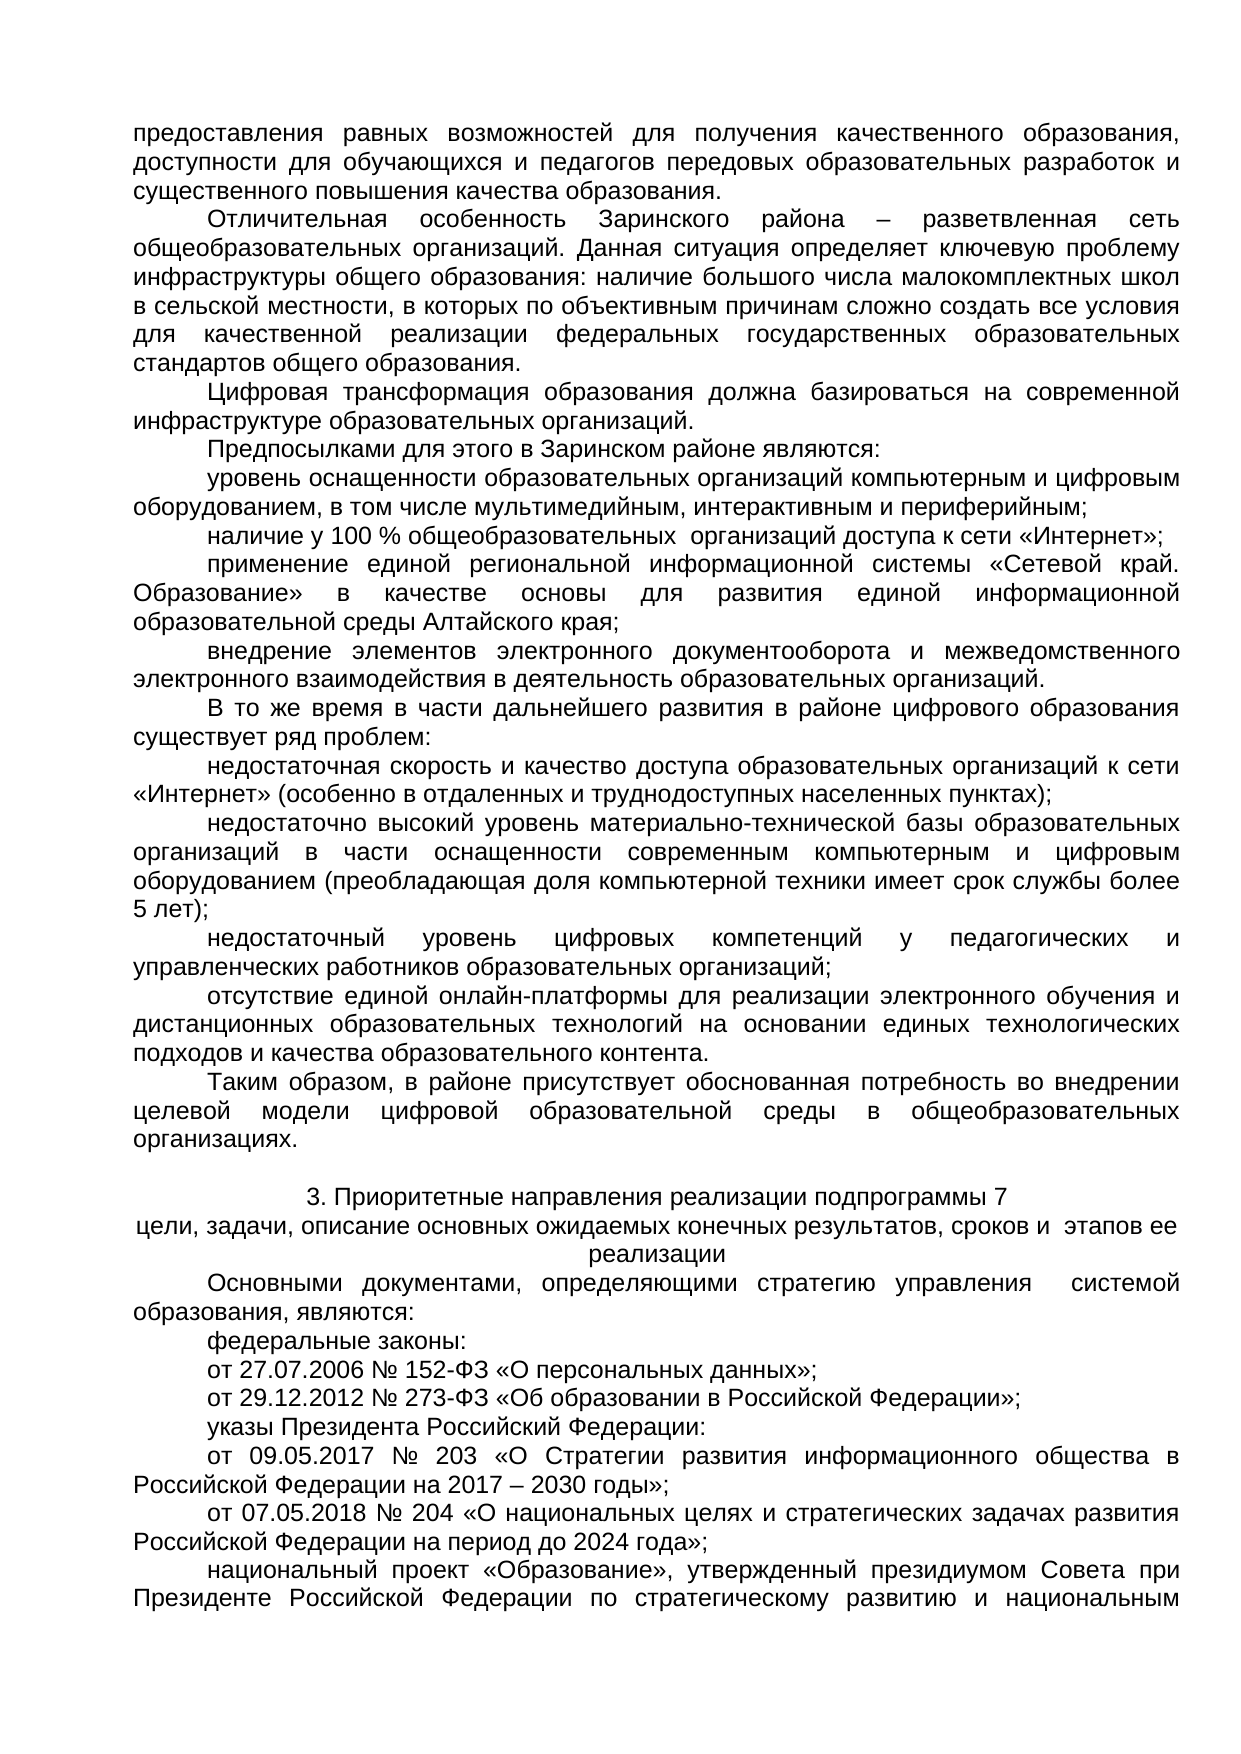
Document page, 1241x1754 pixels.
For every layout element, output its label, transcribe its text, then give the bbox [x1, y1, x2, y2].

text Предпосылками для этого в Заринском районе являются: [133, 434, 1181, 463]
text от 27.07.2006 № 152-ФЗ «О персональных данных»; [133, 1354, 1181, 1383]
text недостаточная скорость и качество доступа образовательных организаций к сети «Интернет» (особенно в отдаленных и труднодоступных населенных пунктах); [133, 751, 1181, 808]
text Отличительная особенность Заринского района – разветвленная сеть общеобразовательных организаций. Данная ситуация определяет ключевую проблему инфраструктуры общего образования: наличие большого числа малокомплектных школ в сельской местности, в которых по объективным причинам сложно создать все условия для качественной реализации федеральных государственных образовательных стандартов общего образования. [133, 204, 1181, 377]
text наличие у 100 % общеобразовательных организаций доступа к сети «Интернет»; [133, 521, 1181, 549]
text 3. Приоритетные направления реализации подпрограммы 7 [133, 1182, 1181, 1211]
text Основными документами, определяющими стратегию управления системой образования, являются: [133, 1268, 1181, 1326]
text внедрение элементов электронного документооборота и межведомственного электронного взаимодействия в деятельность образовательных организаций. [133, 636, 1181, 693]
text В то же время в части дальнейшего развития в районе цифрового образования существует ряд проблем: [133, 693, 1181, 751]
text от 29.12.2012 № 273-ФЗ «Об образовании в Российской Федерации»; [133, 1383, 1181, 1412]
text от 09.05.2017 № 203 «О Стратегии развития информационного общества в Российской Федерации на 2017 – 2030 годы»; [133, 1441, 1181, 1498]
text Таким образом, в районе присутствует обоснованная потребность во внедрении целевой модели цифровой образовательной среды в общеобразовательных организациях. [133, 1067, 1181, 1153]
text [133, 1556, 1181, 1612]
text Цифровая трансформация образования должна базироваться на современной инфраструктуре образовательных организаций. [133, 377, 1181, 434]
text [133, 118, 1181, 204]
text недостаточный уровень цифровых компетенций у педагогических и управленческих работников образовательных организаций; [133, 923, 1181, 981]
text применение единой региональной информационной системы «Сетевой край. Образование» в качестве основы для развития единой информационной образовательной среды Алтайского края; [133, 549, 1181, 636]
text цели, задачи, описание основных ожидаемых конечных результатов, сроков и этапов ее реализации [133, 1211, 1181, 1268]
text отсутствие единой онлайн-платформы для реализации электронного обучения и дистанционных образовательных технологий на основании единых технологических подходов и качества образовательного контента. [133, 981, 1181, 1067]
text недостаточно высокий уровень материально-технической базы образовательных организаций в части оснащенности современным компьютерным и цифровым оборудованием (преобладающая доля компьютерной техники имеет срок службы более 5 лет); [133, 808, 1181, 923]
text федеральные законы: [133, 1326, 1181, 1354]
text от 07.05.2018 № 204 «О национальных целях и стратегических задачах развития Российской Федерации на период до 2024 года»; [133, 1498, 1181, 1556]
text уровень оснащенности образовательных организаций компьютерным и цифровым оборудованием, в том числе мультимедийным, интерактивным и периферийным; [133, 463, 1181, 521]
text указы Президента Российский Федерации: [133, 1412, 1181, 1441]
